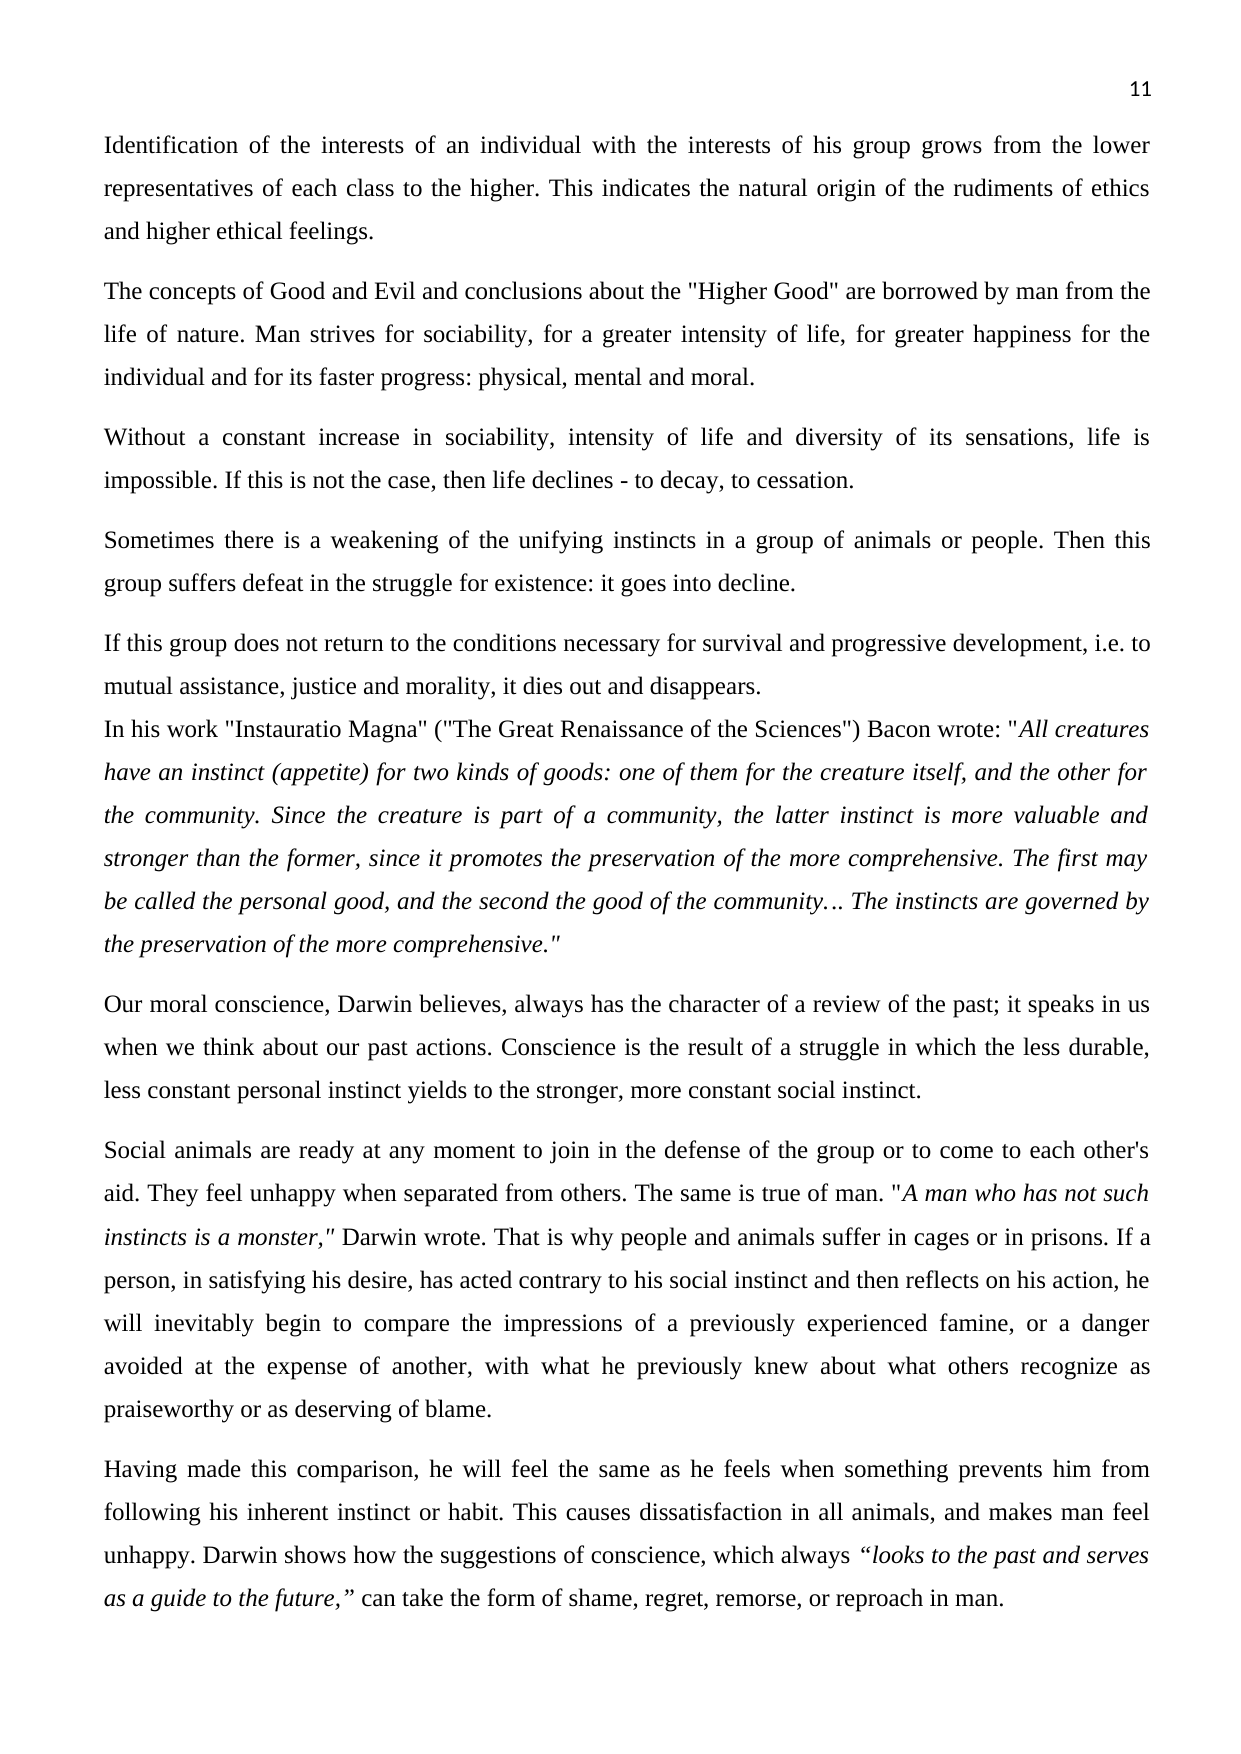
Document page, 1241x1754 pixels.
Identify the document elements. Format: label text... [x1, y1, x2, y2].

text Without a constant increase in sociability, intensity of life and diversity of its sensations, life is impossible. If this is not the case, then life declines - to decay, to cessation. [103, 422, 1152, 494]
text Social animals are ready at any moment to join in the defense of the group or to come to each other's aid. They feel unhappy when separated from others. The same is true of man. "A man who has not such instincts is a monster," Darwin wrote. That is why people and animals suffer in cages or in prisons. If a person, in satisfying his desire, has acted contrary to his social instinct and then reflects on his action, he will inevitably begin to compare the impressions of a previously experienced famine, or a danger avoided at the expense of another, with what he previously knew about what others recognize as praiseworthy or as deserving of blame. [103, 1135, 1152, 1423]
text Our moral conscience, Darwin believes, always has the character of a review of the past; it speaks in us when we think about our past actions. Conscience is the result of a struggle in which the less durable, less constant personal instinct yields to the stronger, more constant social instinct. [103, 989, 1152, 1104]
text If this group does not return to the conditions necessary for survival and progressive development, i.e. to mutual assistance, justice and morality, it dies out and disappears. [103, 628, 1152, 699]
text The concepts of Good and Evil and conclusions about the "Higher Good" are borrowed by man from the life of nature. Man strives for sociability, for a greater intensity of life, for greater happiness for the individual and for its faster progress: physical, mental and moral. [103, 276, 1152, 391]
text Identification of the interests of an individual with the interests of his group grows from the lower representatives of each class to the higher. This indicates the natural origin of the rudiments of ethics and higher ethical feelings. [103, 130, 1152, 245]
text Sometimes there is a weakening of the unifying instincts in a group of animals or people. Then this group suffers defeat in the struggle for existence: it goes into decline. [103, 525, 1152, 597]
text In his work "Instauratio Magna" ("The Great Renaissance of the Sciences") Bacon wrote: "All creatures have an instinct (appetite) for two kinds of goods: one of them for the creature itself, and the other for the community. Since the creature is part of a community, the latter instinct is more valuable and stronger than the former, since it promotes the preservation of the more comprehensive. The first may be called the personal good, and the second the good of the community... The instincts are governed by the preservation of the more comprehensive." [103, 714, 1152, 958]
text Having made this comparison, he will feel the same as he feels when something prevents him from following his inherent instinct or habit. This causes dissatisfaction in all animals, and makes man feel unhappy. Darwin shows how the suggestions of conscience, which always “looks to the past and serves as a guide to the future,” can take the form of shame, regret, remorse, or reproach in man. [103, 1454, 1152, 1612]
